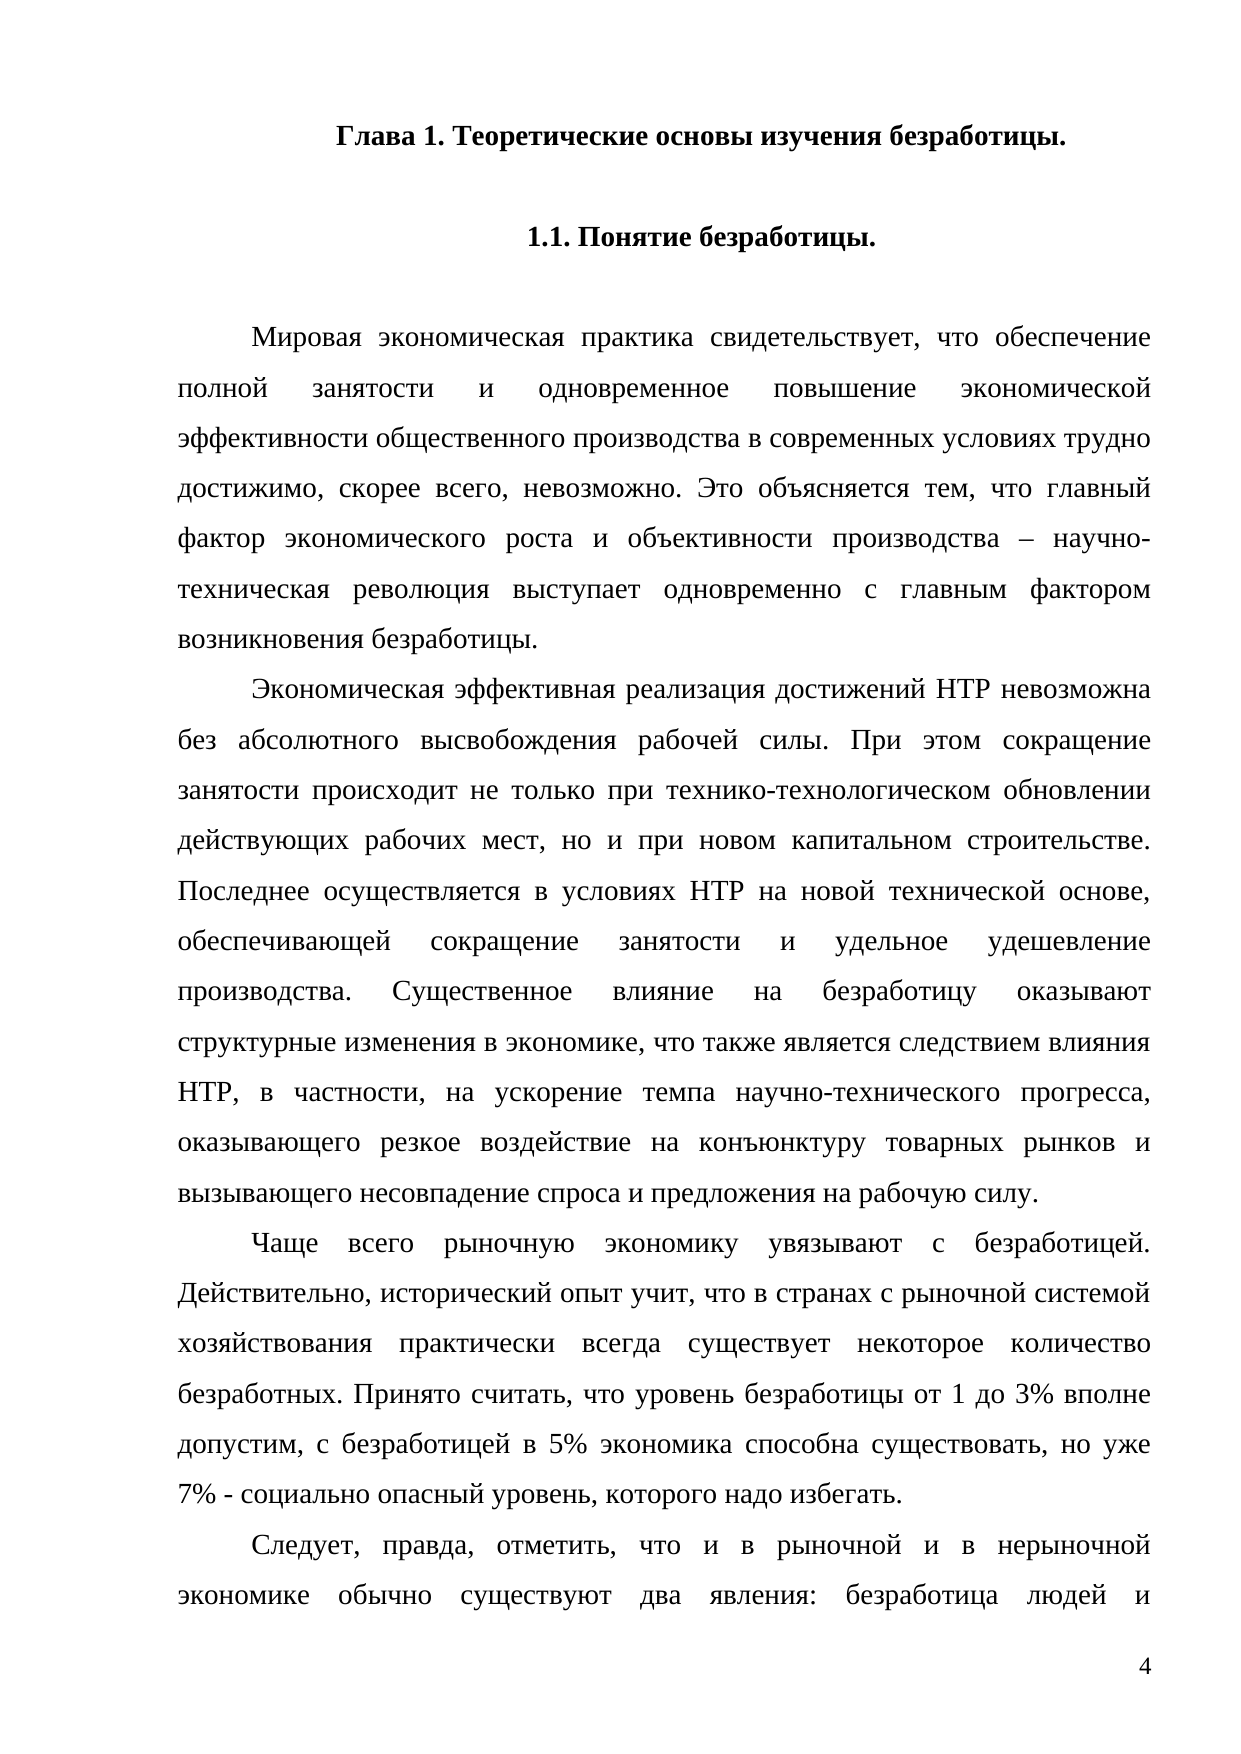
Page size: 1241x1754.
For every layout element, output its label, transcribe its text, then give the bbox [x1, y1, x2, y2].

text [177, 1527, 1152, 1611]
text Чаще всего рыночную экономику увязывают с безработицей. Действительно, исторический опыт учит, что в странах с рыночной системой хозяйствования практически всегда существует некоторое количество безработных. Принято считать, что уровень безработицы от 1 до 3% вполне допустим, с безработицей в 5% экономика способна существовать, но уже 7% - социально опасный уровень, которого надо избегать. [177, 1225, 1152, 1510]
text Мировая экономическая практика свидетельствует, что обеспечение полной занятости и одновременное повышение экономической эффективности общественного производства в современных условиях трудно достижимо, скорее всего, невозможно. Это объясняется тем, что главный фактор экономического роста и объективности производства – научно-техническая революция выступает одновременно с главным фактором возникновения безработицы. [177, 319, 1152, 655]
text 1.1. Понятие безработицы. [177, 219, 1152, 252]
text Экономическая эффективная реализация достижений НТР невозможна без абсолютного высвобождения рабочей силы. При этом сокращение занятости происходит не только при технико-технологическом обновлении действующих рабочих мест, но и при новом капитальном строительстве. Последнее осуществляется в условиях НТР на новой технической основе, обеспечивающей сокращение занятости и удельное удешевление производства. Существенное влияние на безработицу оказывают структурные изменения в экономике, что также является следствием влияния НТР, в частности, на ускорение темпа научно-технического прогресса, оказывающего резкое воздействие на конъюнктуру товарных рынков и вызывающего несовпадение спроса и предложения на рабочую силу. [177, 672, 1152, 1208]
text Глава 1. Теоретические основы изучения безработицы. [177, 118, 1152, 152]
